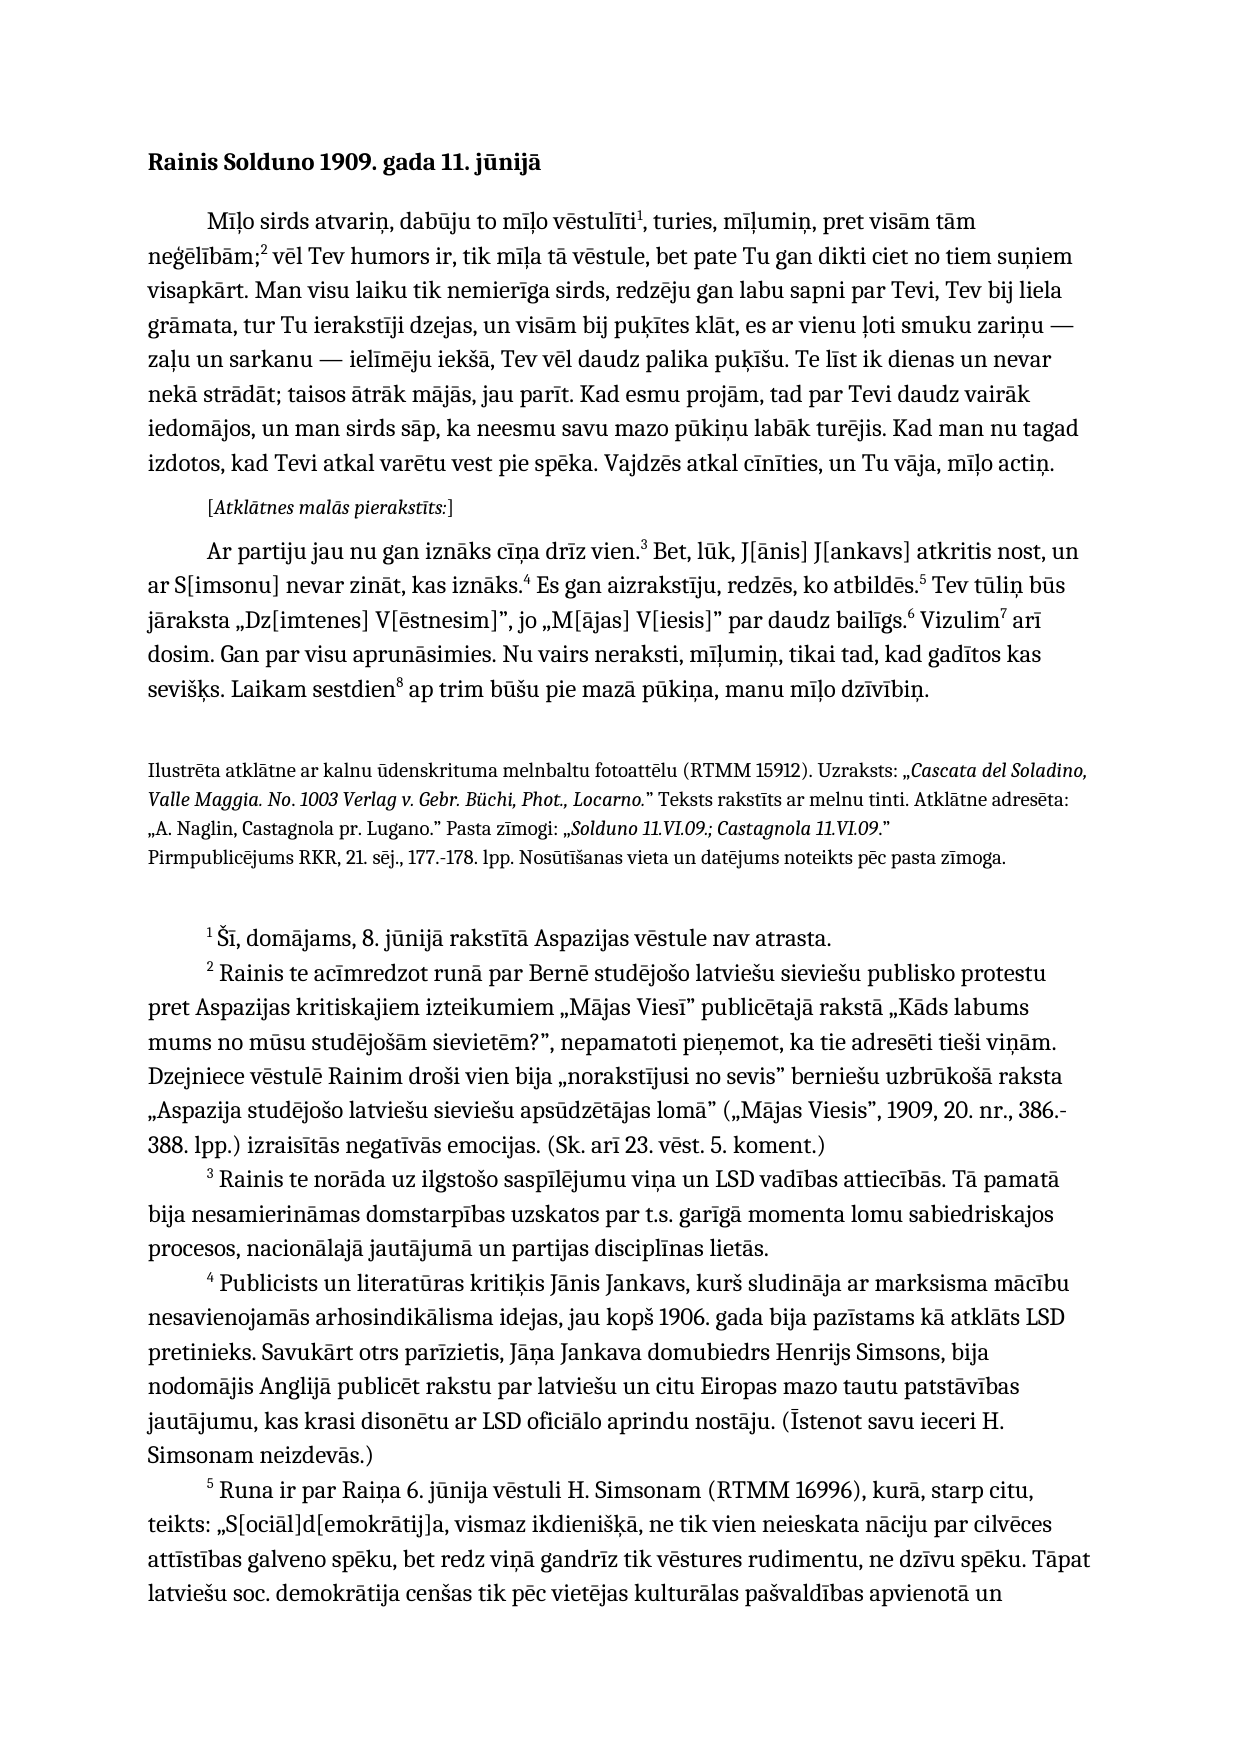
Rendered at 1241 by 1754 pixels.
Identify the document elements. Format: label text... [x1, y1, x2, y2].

text 2 Rainis te acīmredzot runā par Bernē studējošo latviešu sieviešu publisko protestu pret Aspazijas kritiskajiem izteikumiem „Mājas Viesī” publicētajā rakstā „Kāds labums mums no mūsu studējošām sievietēm?”, nepamatoti pieņemot, ka tie adresēti tieši viņām. Dzejniece vēstulē Rainim droši vien bija „norakstījusi no sevis” berniešu uzbrūkošā raksta „Aspazija studējošo latviešu sieviešu apsūdzētājas lomā” („Mājas Viesis”, 1909, 20. nr., 386.-388. lpp.) izraisītās negatīvās emocijas. (Sk. arī 23. vēst. 5. koment.) [148, 958, 1093, 1160]
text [148, 1476, 1093, 1608]
text [Atklātnes malās pierakstīts:] [148, 495, 1093, 519]
text 1 Šī, domājams, 8. jūnijā rakstītā Aspazijas vēstule nav atrasta. [148, 924, 1093, 953]
text Ilustrēta atklātne ar kalnu ūdenskrituma melnbaltu fotoattēlu (RTMM 15912). Uzraksts: „Cascata del Soladino, Valle Maggia. No. 1003 Verlag v. Gebr. Büchi, Phot., Locarno.” Teksts rakstīts ar melnu tinti. Atklātne adresēta: „A. Naglin, Castagnola pr. Lugano.” Pasta zīmogi: „Solduno 11.VI.09.; Castagnola 11.VI.09.” [148, 759, 1093, 841]
text Ar partiju jau nu gan iznāks cīņa drīz vien.3 Bet, lūk, J[ānis] J[ankavs] atkritis nost, un ar S[imsonu] nevar zināt, kas iznāks.4 Es gan aizrakstīju, redzēs, ko atbildēs.5 Tev tūliņ būs jāraksta „Dz[imtenes] V[ēstnesim]”, jo „M[ājas] V[iesis]” par daudz bailīgs.6 Vizulim7 arī dosim. Gan par visu aprunāsimies. Nu vairs neraksti, mīļumiņ, tikai tad, kad gadītos kas sevišķs. Laikam sestdien8 ap trim būšu pie mazā pūkiņa, manu mīļo dzīvībiņ. [148, 537, 1093, 703]
text Mīļo sirds atvariņ, dabūju to mīļo vēstulīti1, turies, mīļumiņ, pret visām tām neģēlībām;2 vēl Tev humors ir, tik mīļa tā vēstule, bet pate Tu gan dikti ciet no tiem suņiem visapkārt. Man visu laiku tik nemierīga sirds, redzēju gan labu sapni par Tevi, Tev bij liela grāmata, tur Tu ierakstīji dzejas, un visām bij puķītes klāt, es ar vienu ļoti smuku zariņu — zaļu un sarkanu — ielīmēju iekšā, Tev vēl daudz palika puķīšu. Te līst ik dienas un nevar nekā strādāt; taisos ātrāk mājās, jau parīt. Kad esmu projām, tad par Tevi daudz vairāk iedomājos, un man sirds sāp, ka neesmu savu mazo pūkiņu labāk turējis. Kad man nu tagad izdotos, kad Tevi atkal varētu vest pie spēka. Vajdzēs atkal cīnīties, un Tu vāja, mīļo actiņ. [148, 207, 1093, 477]
text Pirmpublicējums RKR, 21. sēj., 177.-178. lpp. Nosūtīšanas vieta un datējums noteikts pēc pasta zīmoga. [148, 845, 1093, 869]
text 4 Publicists un literatūras kritiķis Jānis Jankavs, kurš sludināja ar marksisma mācību nesavienojamās arhosindikālisma idejas, jau kopš 1906. gada bija pazīstams kā atklāts LSD pretinieks. Savukārt otrs parīzietis, Jāņa Jankava domubiedrs Henrijs Simsons, bija nodomājis Anglijā publicēt rakstu par latviešu un citu Eiropas mazo tautu patstāvības jautājumu, kas krasi disonētu ar LSD oficiālo aprindu nostāju. (Īstenot savu ieceri H. Simsonam neizdevās.) [148, 1269, 1093, 1470]
text 3 Rainis te norāda uz ilgstošo saspīlējumu viņa un LSD vadības attiecībās. Tā pamatā bija nesamierināmas domstarpības uzskatos par t.s. garīgā momenta lomu sabiedriskajos procesos, nacionālajā jautājumā un partijas disciplīnas lietās. [148, 1165, 1093, 1263]
subtitle Rainis Solduno 1909. gada 11. jūnijā [148, 148, 1093, 176]
